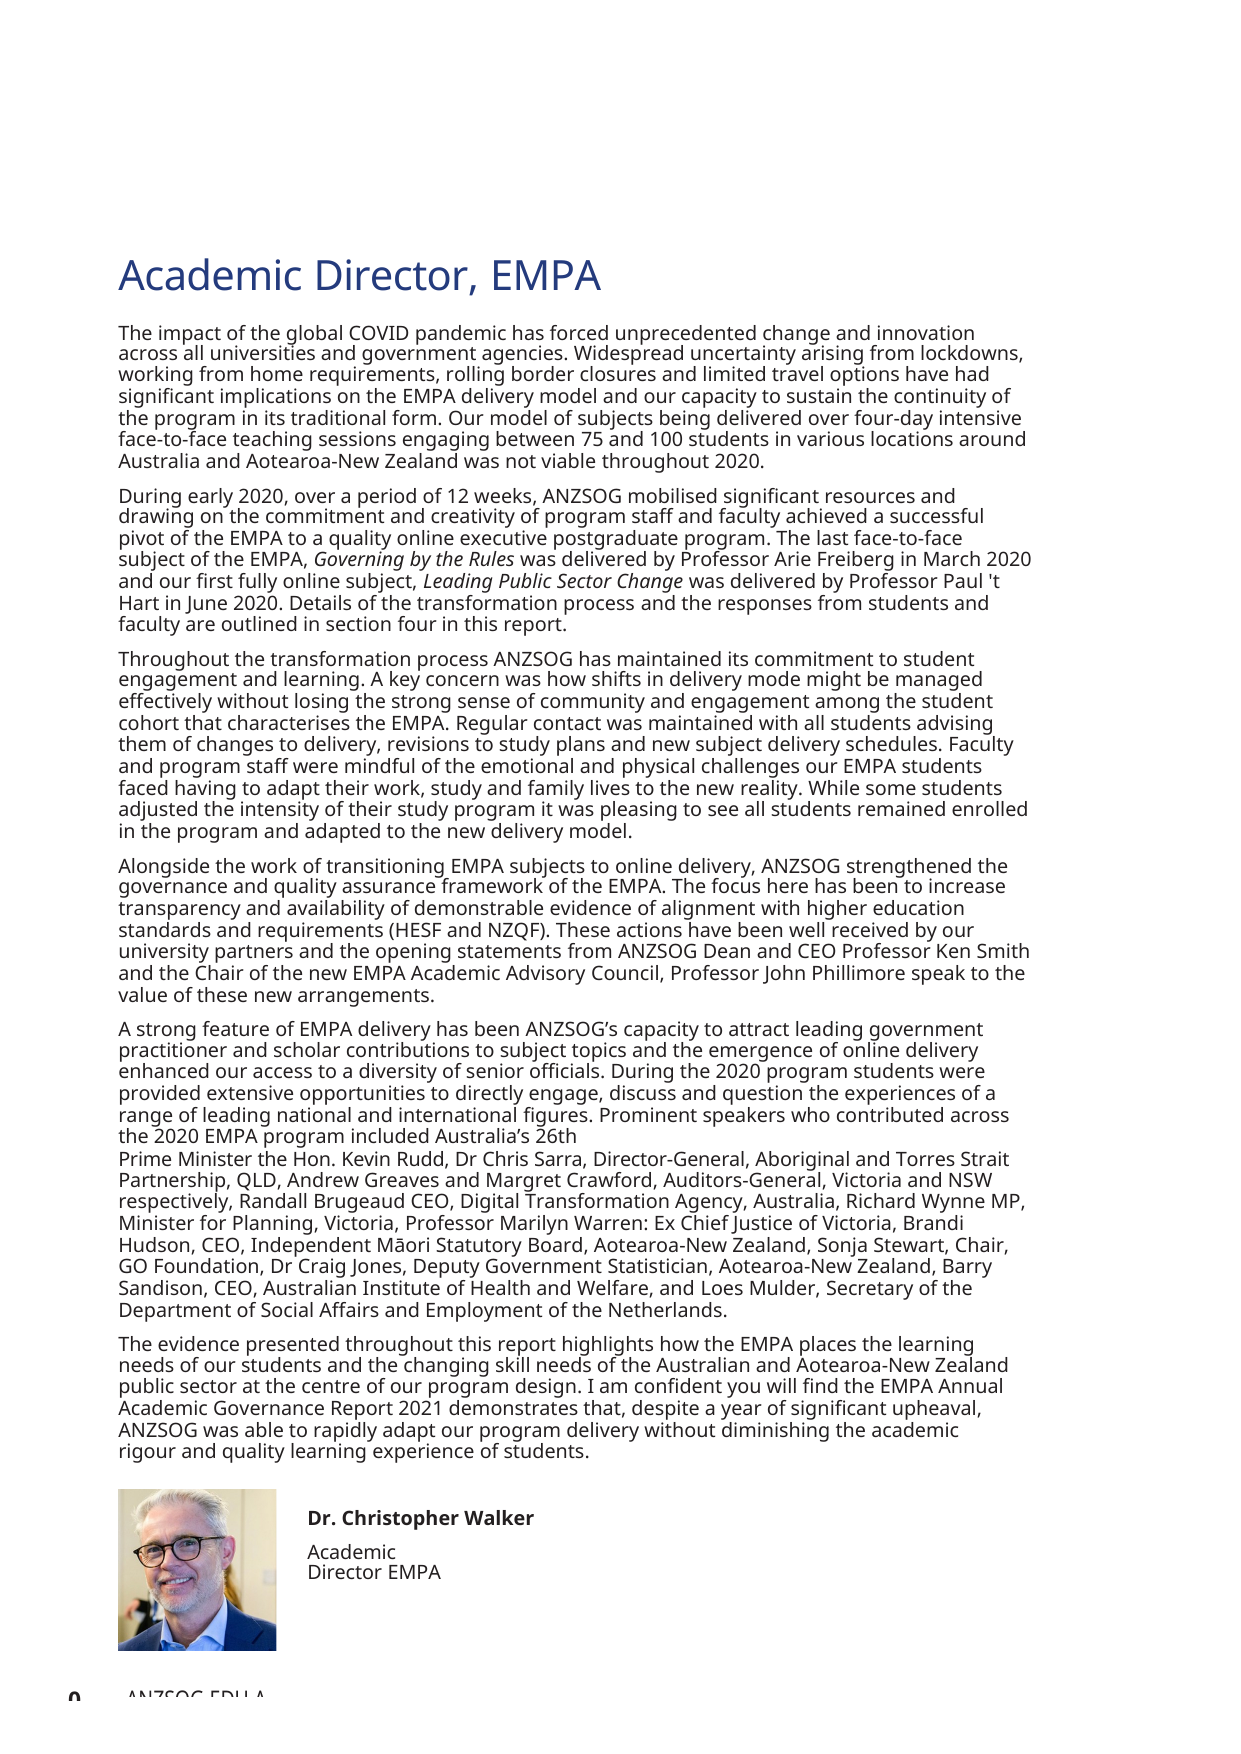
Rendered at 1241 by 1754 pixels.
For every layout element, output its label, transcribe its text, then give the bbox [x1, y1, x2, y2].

text Dr. Christopher Walker [307, 1504, 1240, 1531]
text During early 2020, over a period of 12 weeks, ANZSOG mobilised significant resources and drawing on the commitment and creativity of program staff and faculty achieved a successful pivot of the EMPA to a quality online executive postgraduate program. The last face-to-face subject of the EMPA, Governing by the Rules was delivered by Professor Arie Freiberg in March 2020 and our first fully online subject, Leading Public Sector Change was delivered by Professor Paul 't Hart in June 2020. Details of the transformation process and the responses from students and faculty are outlined in section four in this report. [118, 486, 1032, 638]
text Prime Minister the Hon. Kevin Rudd, Dr Chris Sarra, Director-General, Aboriginal and Torres Strait Partnership, QLD, Andrew Greaves and Margret Crawford, Auditors-General, Victoria and NSW respectively, Randall Brugeaud CEO, Digital Transformation Agency, Australia, Richard Wynne MP, Minister for Planning, Victoria, Professor Marilyn Warren: Ex Chief Justice of Victoria, Brandi Hudson, CEO, Independent Māori Statutory Board, Aotearoa-New Zealand, Sonja Stewart, Chair, GO Foundation, Dr Craig Jones, Deputy Government Statistician, Aotearoa-New Zealand, Barry Sandison, CEO, Australian Institute of Health and Welfare, and Loes Mulder, Secretary of the Department of Social Affairs and Employment of the Netherlands. [118, 1149, 1032, 1323]
text The evidence presented throughout this report highlights how the EMPA places the learning needs of our students and the changing skill needs of the Australian and Aotearoa-New Zealand public sector at the centre of our program design. I am confident you will find the EMPA Annual Academic Governance Report 2021 demonstrates that, despite a year of significant upheaval, ANZSOG was able to rapidly adapt our program delivery without diminishing the academic rigour and quality learning experience of students. [118, 1335, 1014, 1464]
text The impact of the global COVID pandemic has forced unprecedented change and innovation across all universities and government agencies. Widespread uncertainty arising from lockdowns, working from home requirements, rolling border closures and limited travel options have had significant implications on the EMPA delivery model and our capacity to sustain the continuity of the program in its traditional form. Our model of subjects being delivered over four-day intensive face-to-face teaching sessions engaging between 75 and 100 students in various locations around Australia and Aotearoa-New Zealand was not viable throughout 2020. [118, 323, 1032, 474]
picture [118, 1489, 277, 1651]
text Throughout the transformation process ANZSOG has maintained its commitment to student engagement and learning. A key concern was how shifts in delivery mode might be managed effectively without losing the strong sense of community and engagement among the student cohort that characterises the EMPA. Regular contact was maintained with all students advising them of changes to delivery, revisions to study plans and new subject delivery schedules. Faculty and program staff were mindful of the emotional and physical challenges our EMPA students faced having to adapt their work, study and family lives to the new reality. While some students adjusted the intensity of their study program it was pleasing to see all students remained enrolled in the program and adapted to the new delivery model. [118, 649, 1031, 844]
text Alongside the work of transitioning EMPA subjects to online delivery, ANZSOG strengthened the governance and quality assurance framework of the EMPA. The focus here has been to increase transparency and availability of demonstrable evidence of alignment with higher education standards and requirements (HESF and NZQF). These actions have been well received by our university partners and the opening statements from ANZSOG Dean and CEO Professor Ken Smith and the Chair of the new EMPA Academic Advisory Council, Professor John Phillimore speak to the value of these new arrangements. [118, 856, 1031, 1008]
text Academic Director, EMPA [118, 245, 1240, 302]
text Academic Director EMPA [307, 1542, 467, 1585]
text A strong feature of EMPA delivery has been ANZSOG’s capacity to attract leading government practitioner and scholar contributions to subject topics and the emergence of online delivery enhanced our access to a diversity of senior officials. During the 2020 program students were provided extensive opportunities to directly engage, discuss and question the experiences of a range of leading national and international figures. Prominent speakers who contributed across the 2020 EMPA program included Australia’s 26th [118, 1020, 1031, 1149]
